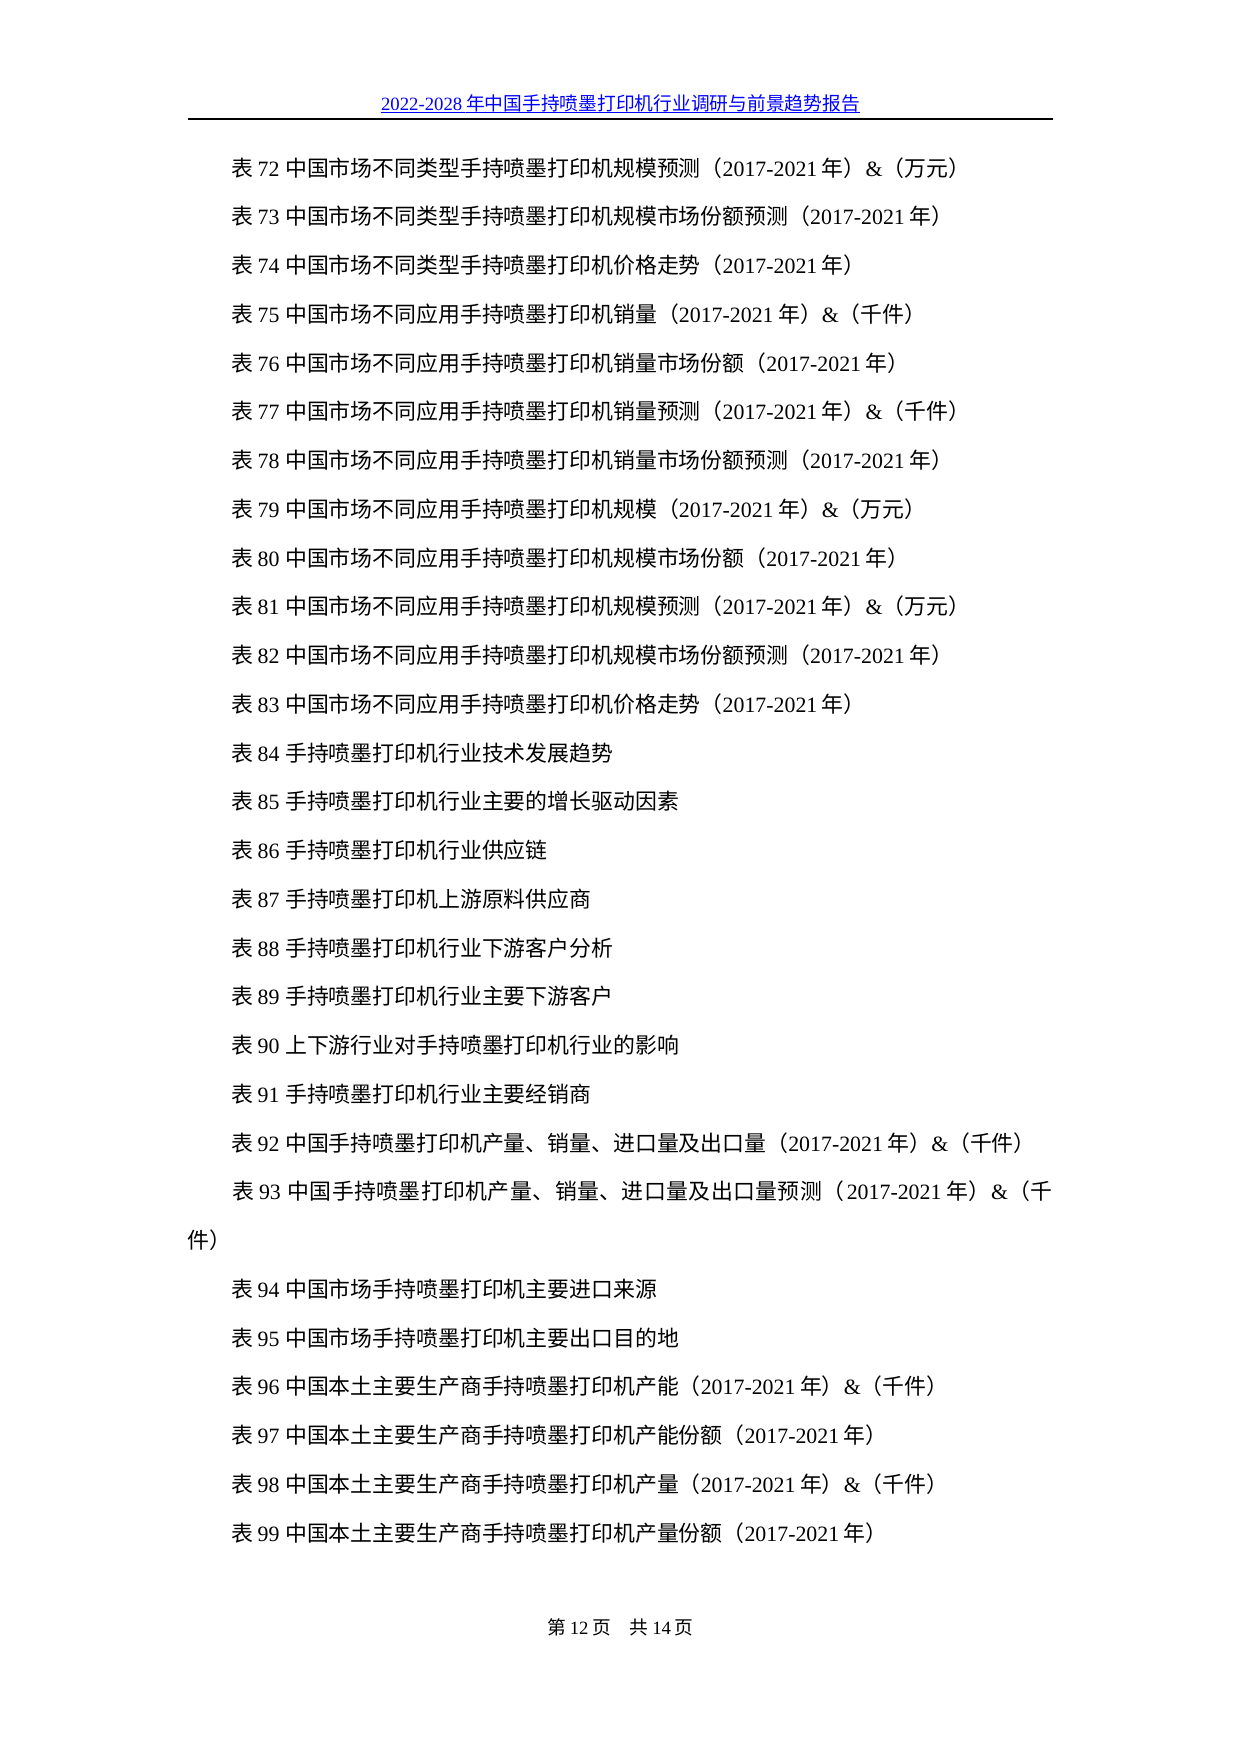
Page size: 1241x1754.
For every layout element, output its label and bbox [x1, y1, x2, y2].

text [187, 150, 1053, 1548]
